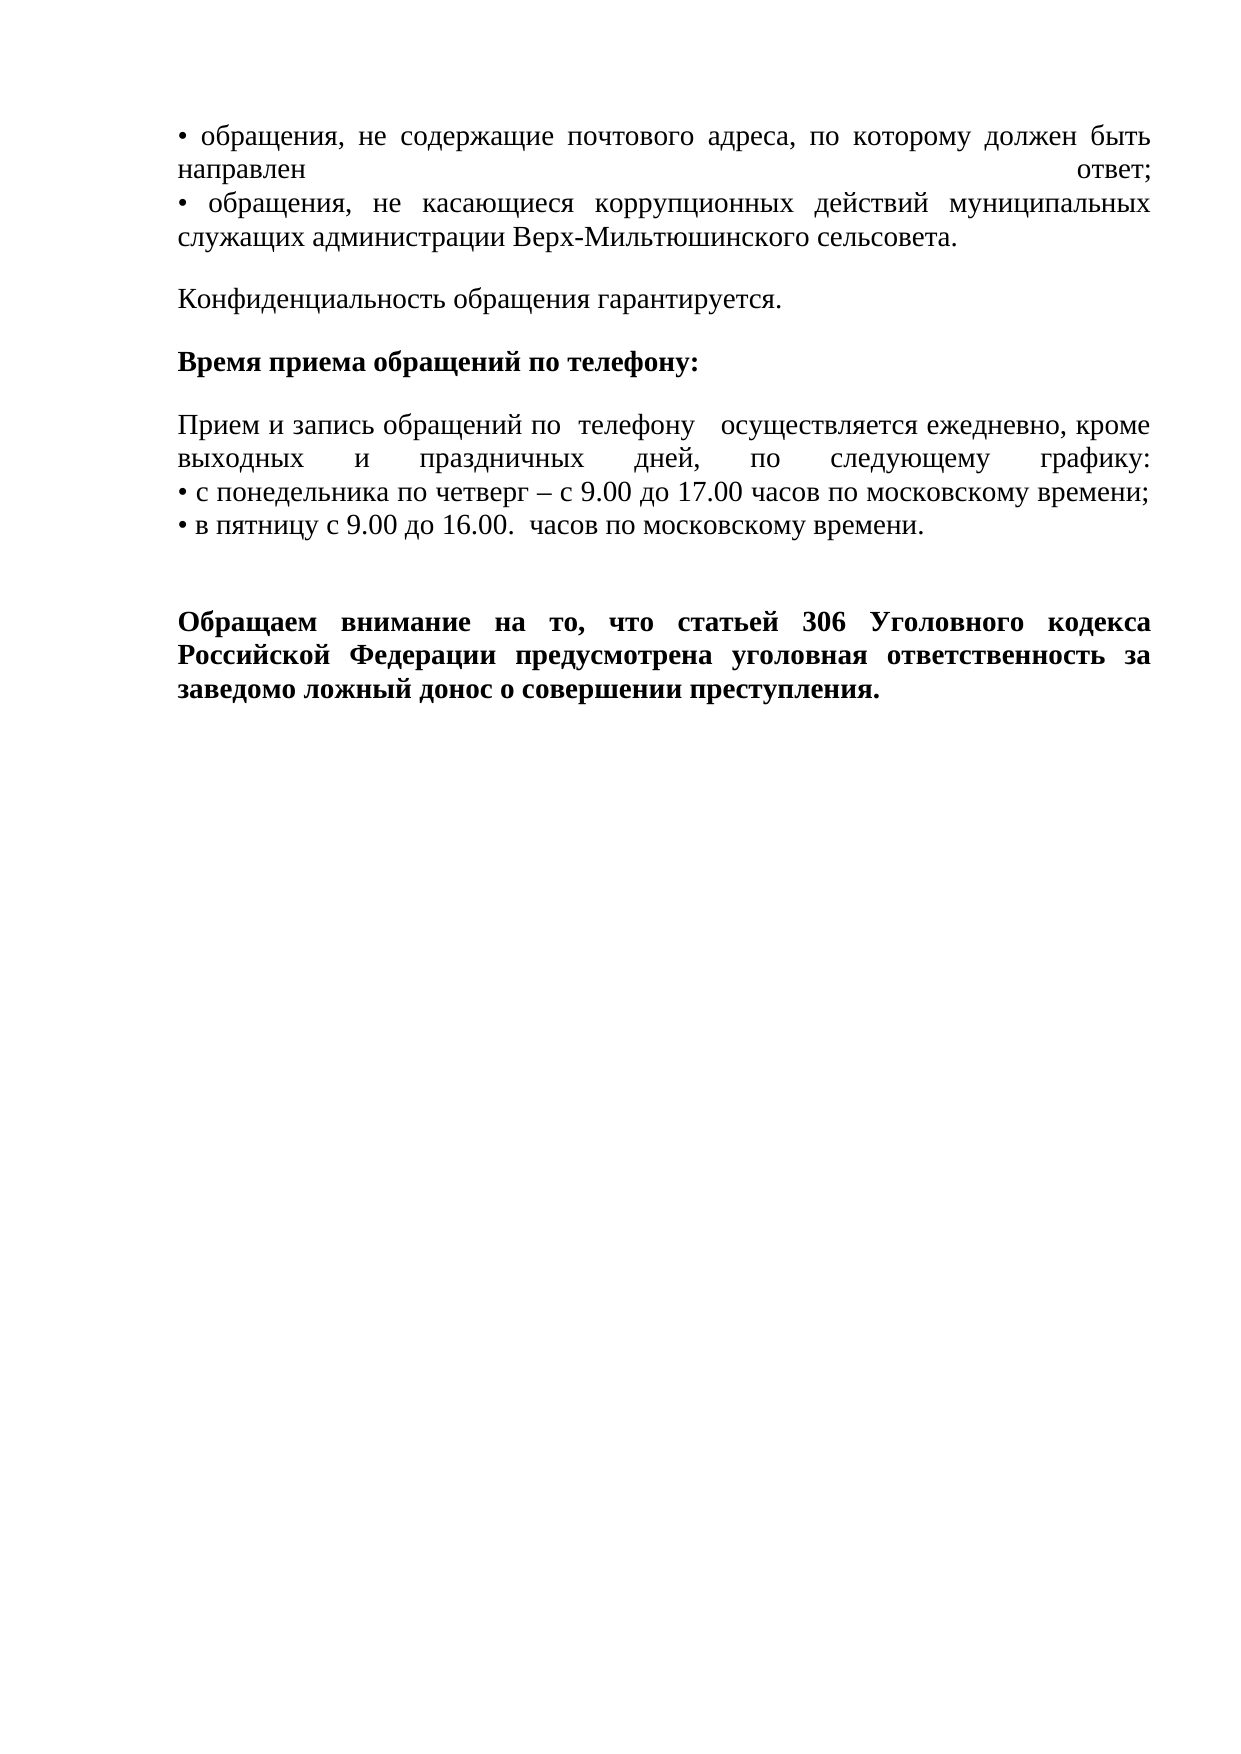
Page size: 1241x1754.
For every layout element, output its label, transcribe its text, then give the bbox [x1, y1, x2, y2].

text Обращаем внимание на то, что статьей 306 Уголовного кодекса Российской Федерации предусмотрена уголовная ответственность за заведомо ложный донос о совершении преступления. [177, 570, 1152, 704]
text Конфиденциальность обращения гарантируется. [177, 281, 1152, 315]
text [177, 118, 1152, 252]
text Время приема обращений по телефону: [177, 344, 1152, 378]
text Прием и запись обращений по телефону осуществляется ежедневно, кроме выходных и праздничных дней, по следующему графику: • с понедельника по четверг – с 9.00 до 17.00 часов по московскому времени; • в пятницу с 9.00 до 16.00. часов по московскому времени. [177, 407, 1152, 541]
